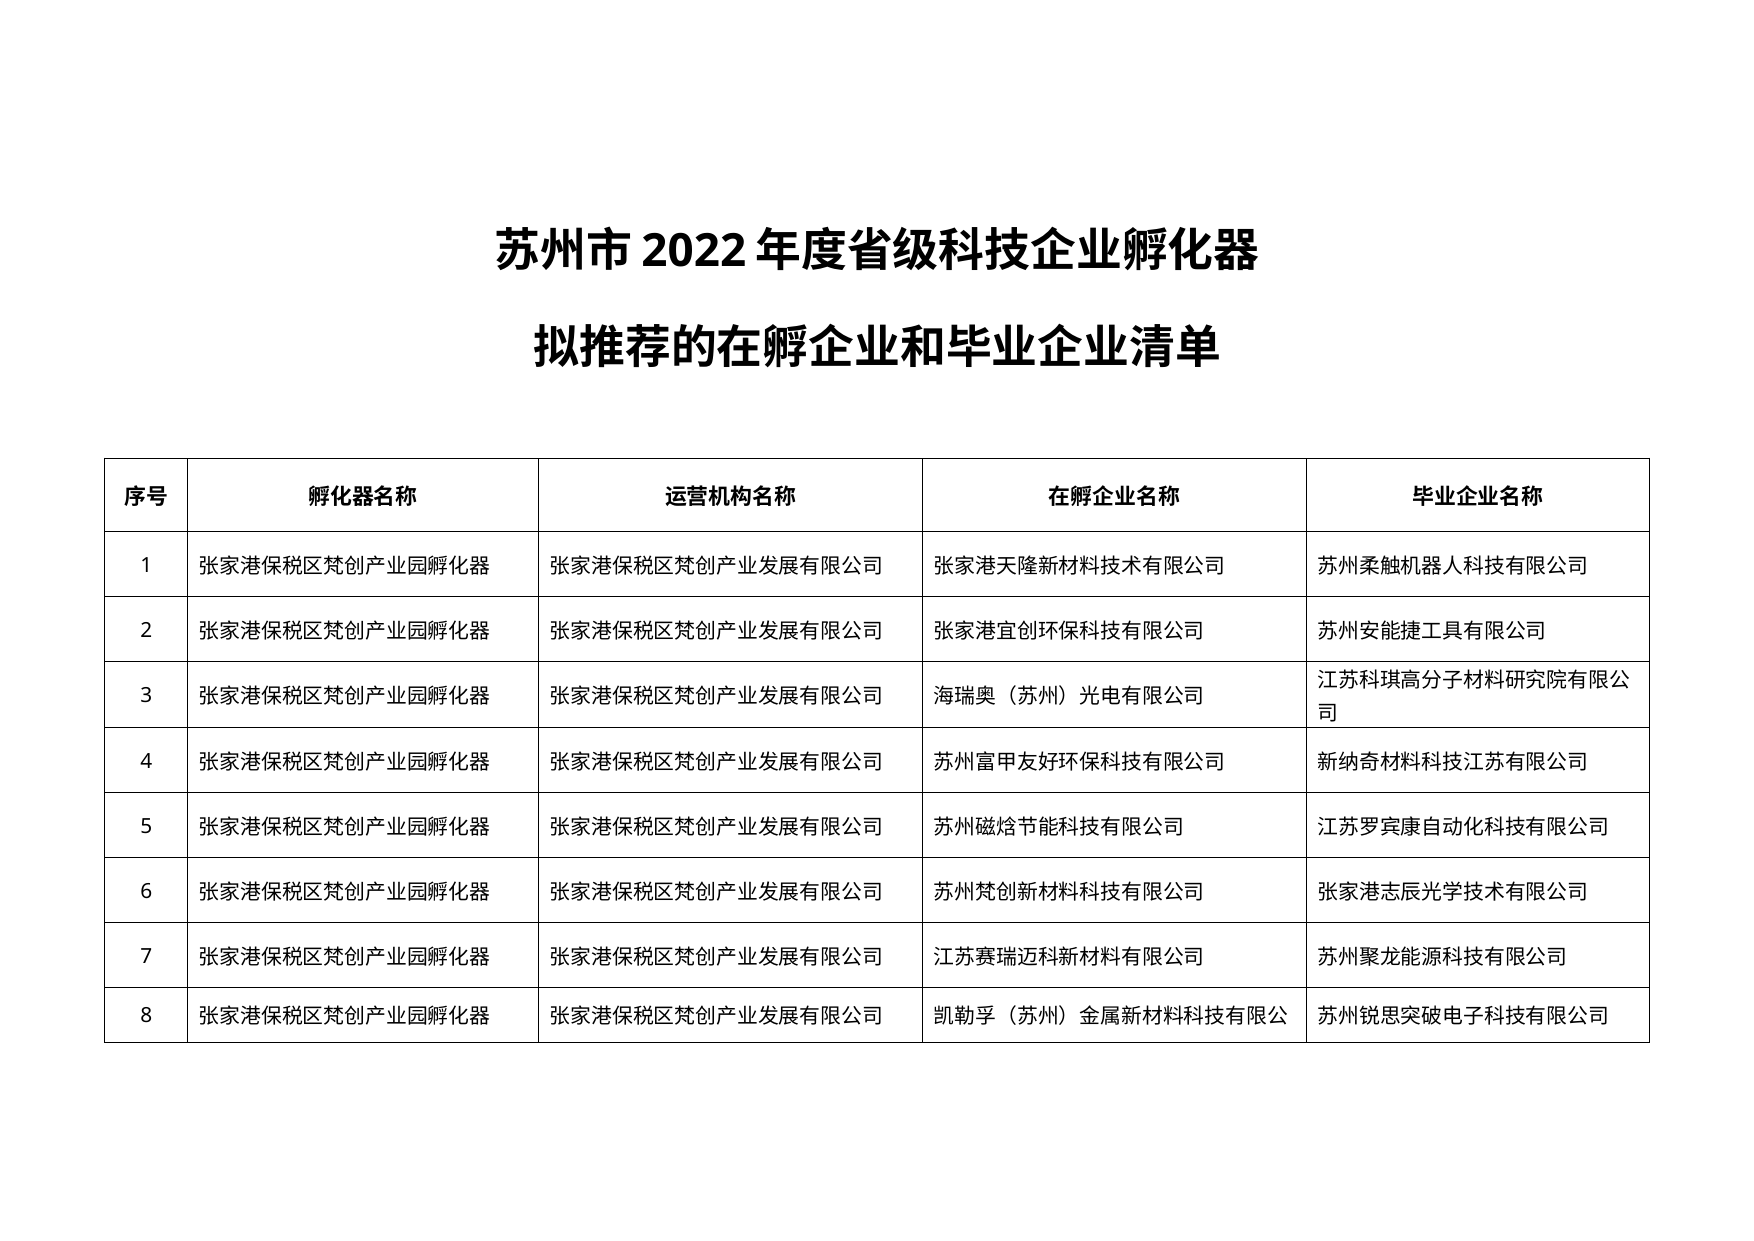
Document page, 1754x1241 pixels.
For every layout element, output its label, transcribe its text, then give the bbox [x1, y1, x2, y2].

table_cell 7 [105, 923, 187, 987]
table_cell 张家港保税区梵创产业发展有限公司 [539, 662, 922, 727]
table_cell 4 [105, 728, 187, 792]
table_cell 张家港宜创环保科技有限公司 [923, 597, 1306, 661]
table_cell 张家港保税区梵创产业发展有限公司 [539, 728, 922, 792]
text 拟推荐的在孵企业和毕业企业清单 [150, 295, 1604, 393]
table_cell 江苏罗宾康自动化科技有限公司 [1307, 793, 1649, 857]
table_cell 3 [105, 662, 187, 727]
table_cell 张家港保税区梵创产业园孵化器 [188, 597, 538, 661]
table_cell 8 [105, 988, 187, 1042]
table_cell 张家港保税区梵创产业园孵化器 [188, 923, 538, 987]
table_cell 张家港保税区梵创产业园孵化器 [188, 858, 538, 922]
table_header 在孵企业名称 [923, 459, 1306, 531]
table_cell 苏州聚龙能源科技有限公司 [1307, 923, 1649, 987]
table_cell 1 [105, 532, 187, 596]
table_cell 张家港保税区梵创产业发展有限公司 [539, 532, 922, 596]
table_cell 张家港保税区梵创产业园孵化器 [188, 988, 538, 1042]
table_header 序号 [105, 459, 187, 531]
table_header 运营机构名称 [539, 459, 922, 531]
table_cell 苏州柔触机器人科技有限公司 [1307, 532, 1649, 596]
table_cell 张家港志辰光学技术有限公司 [1307, 858, 1649, 922]
table_cell 苏州锐思突破电子科技有限公司 [1307, 988, 1649, 1042]
table_cell 凯勒孚（苏州）金属新材料科技有限公司 [923, 988, 1306, 1042]
table_cell 江苏赛瑞迈科新材料有限公司 [923, 923, 1306, 987]
table_cell 新纳奇材料科技江苏有限公司 [1307, 728, 1649, 792]
table_cell 苏州安能捷工具有限公司 [1307, 597, 1649, 661]
table_cell 张家港保税区梵创产业发展有限公司 [539, 793, 922, 857]
table_cell 6 [105, 858, 187, 922]
table_header 毕业企业名称 [1307, 459, 1649, 531]
table_cell 苏州富甲友好环保科技有限公司 [923, 728, 1306, 792]
table_cell 江苏科琪高分子材料研究院有限公司 [1307, 662, 1649, 727]
table_cell 张家港保税区梵创产业园孵化器 [188, 532, 538, 596]
table_cell 苏州梵创新材料科技有限公司 [923, 858, 1306, 922]
table_cell 张家港保税区梵创产业发展有限公司 [539, 988, 922, 1042]
table_cell 5 [105, 793, 187, 857]
table_cell 张家港保税区梵创产业发展有限公司 [539, 858, 922, 922]
table_cell 苏州磁焓节能科技有限公司 [923, 793, 1306, 857]
table_cell 张家港保税区梵创产业发展有限公司 [539, 923, 922, 987]
text 苏州市2022年度省级科技企业孵化器 [150, 198, 1604, 295]
table_cell 张家港保税区梵创产业发展有限公司 [539, 597, 922, 661]
table_cell 张家港天隆新材料技术有限公司 [923, 532, 1306, 596]
table_header 孵化器名称 [188, 459, 538, 531]
table_cell 2 [105, 597, 187, 661]
table_cell 张家港保税区梵创产业园孵化器 [188, 793, 538, 857]
table_cell 张家港保税区梵创产业园孵化器 [188, 728, 538, 792]
table_cell 张家港保税区梵创产业园孵化器 [188, 662, 538, 727]
table_cell 海瑞奥（苏州）光电有限公司 [923, 662, 1306, 727]
